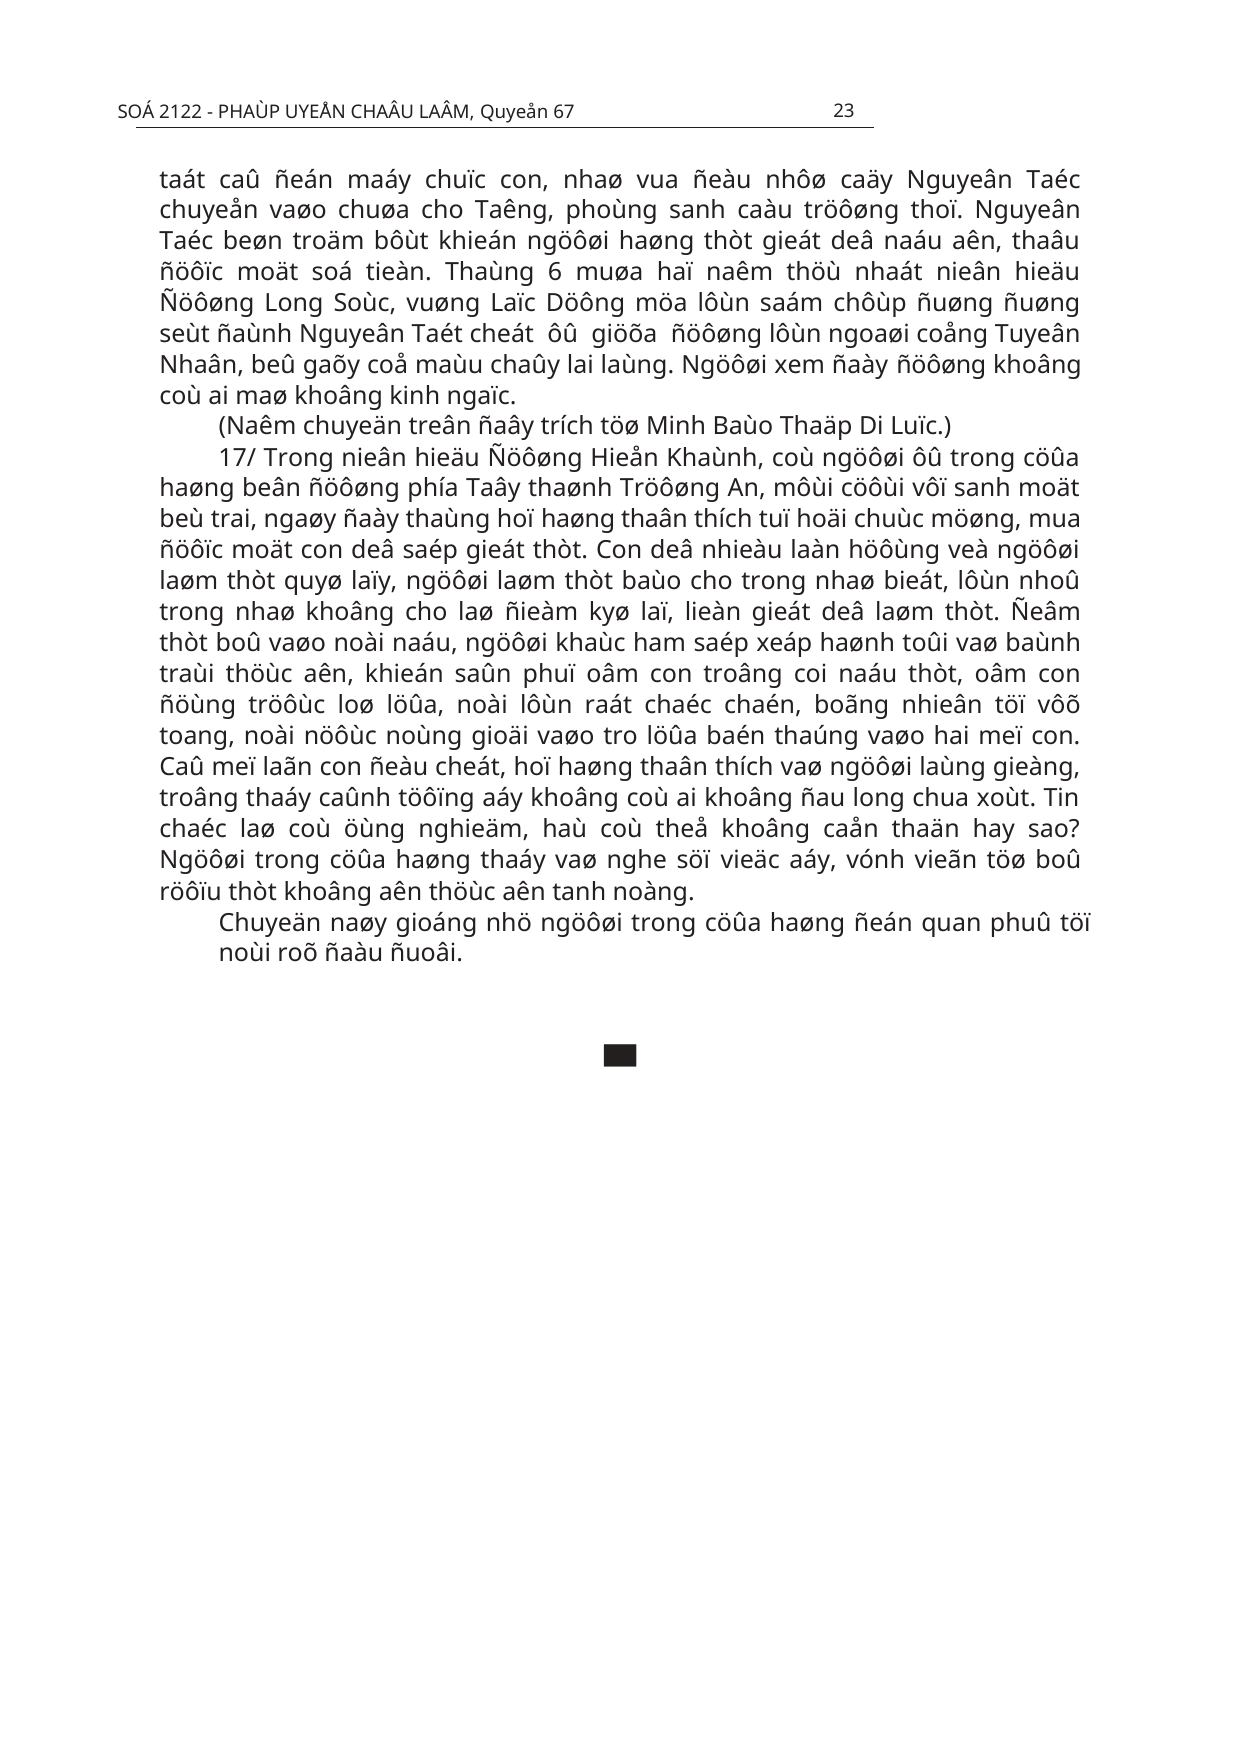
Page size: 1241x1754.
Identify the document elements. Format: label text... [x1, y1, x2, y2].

text 17/ Trong nieân hieäu Ñöôøng Hieån Khaùnh, coù ngöôøi ôû trong cöûa haøng beân ñöôøng phía Taây thaønh Tröôøng An, môùi cöôùi vôï sanh moät beù trai, ngaøy ñaày thaùng hoï haøng thaân thích tuï hoäi chuùc möøng, mua ñöôïc moät con deâ saép gieát thòt. Con deâ nhieàu laàn höôùng veà ngöôøi laøm thòt quyø laïy, ngöôøi laøm thòt baùo cho trong nhaø bieát, lôùn nhoû trong nhaø khoâng cho laø ñieàm kyø laï, lieàn gieát deâ laøm thòt. Ñeâm thòt boû vaøo noài naáu, ngöôøi khaùc ham saép xeáp haønh toûi vaø baùnh traùi thöùc aên, khieán saûn phuï oâm con troâng coi naáu thòt, oâm con ñöùng tröôùc loø löûa, noài lôùn raát chaéc chaén, boãng nhieân töï vôõ toang, noài nöôùc noùng gioäi vaøo tro löûa baén thaúng vaøo hai meï con. Caû meï laãn con ñeàu cheát, hoï haøng thaân thích vaø ngöôøi laùng gieàng, troâng thaáy caûnh töôïng aáy khoâng coù ai khoâng ñau long chua xoùt. Tin chaéc laø coù öùng nghieäm, haù coù theå khoâng caån thaän hay sao? Ngöôøi trong cöûa haøng thaáy vaø nghe söï vieäc aáy, vónh vieãn töø boû röôïu thòt khoâng aên thöùc aên tanh noàng. [159, 442, 1082, 907]
text ■ [147, 1033, 1092, 1072]
text (Naêm chuyeän treân ñaây trích töø Minh Baùo Thaäp Di Luïc.) [218, 412, 1092, 441]
text Chuyeän naøy gioáng nhö ngöôøi trong cöûa haøng ñeán quan phuû töï noùi roõ ñaàu ñuoâi. [218, 907, 1092, 967]
text SOÁ 2122 - PHAÙP UYEÅN CHAÂU LAÂM, Quyeån 67 23 [117, 97, 1092, 124]
text taát caû ñeán maáy chuïc con, nhaø vua ñeàu nhôø caäy Nguyeân Taéc chuyeån vaøo chuøa cho Taêng, phoùng sanh caàu tröôøng thoï. Nguyeân Taéc beøn troäm bôùt khieán ngöôøi haøng thòt gieát deâ naáu aên, thaâu ñöôïc moät soá tieàn. Thaùng 6 muøa haï naêm thöù nhaát nieân hieäu Ñöôøng Long Soùc, vuøng Laïc Döông möa lôùn saám chôùp ñuøng ñuøng seùt ñaùnh Nguyeân Taét cheát ôû giöõa ñöôøng lôùn ngoaøi coång Tuyeân Nhaân, beû gaõy coå maùu chaûy lai laùng. Ngöôøi xem ñaày ñöôøng khoâng coù ai maø khoâng kinh ngaïc. [159, 164, 1082, 412]
